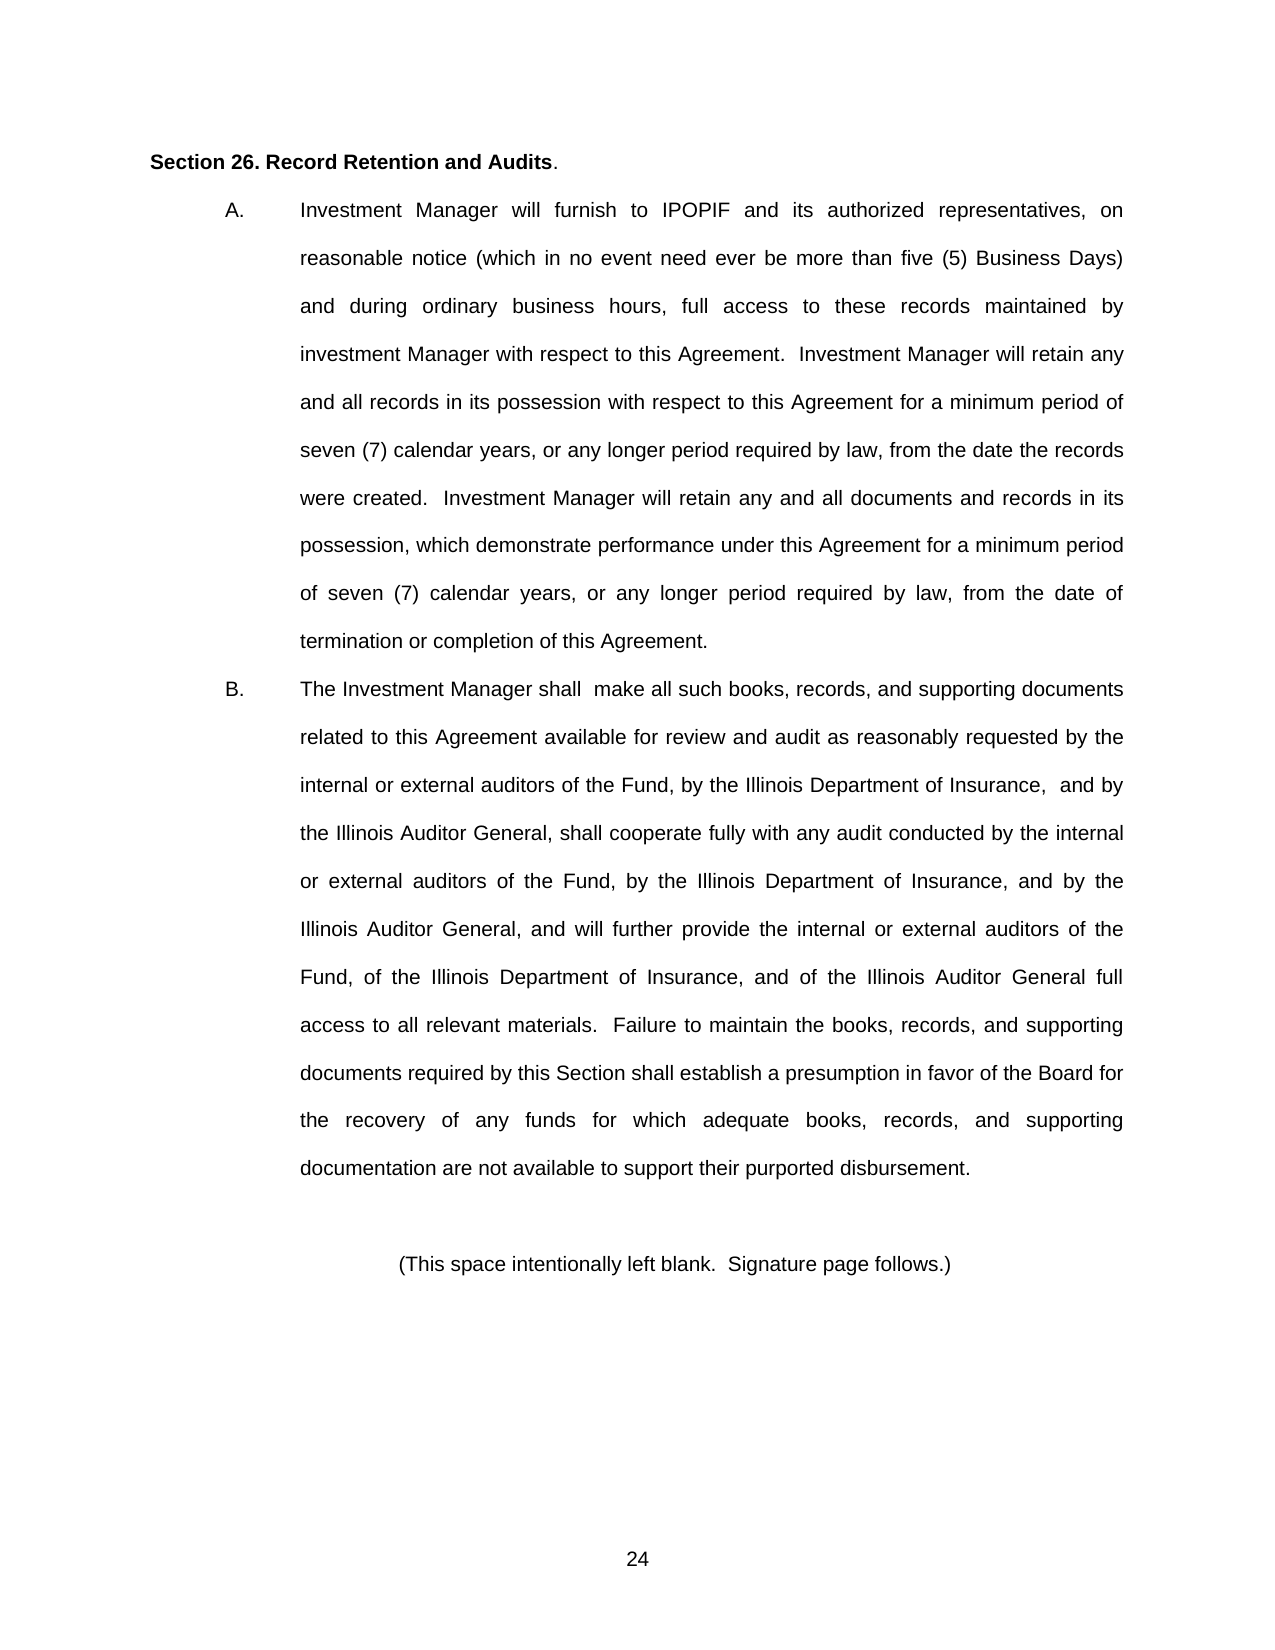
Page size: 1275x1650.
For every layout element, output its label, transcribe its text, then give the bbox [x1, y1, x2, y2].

text Section 26. Record Retention and Audits. [150, 150, 1125, 174]
text (This space intentionally left blank. Signature page follows.) [150, 1252, 1125, 1276]
text A. Investment Manager will furnish to IPOPIF and its authorized representatives, on reasonable notice (which in no event need ever be more than five (5) Business Days) and during ordinary business hours, full access to these records maintained by investment Manager with respect to this Agreement. Investment Manager will retain any and all records in its possession with respect to this Agreement for a minimum period of seven (7) calendar years, or any longer period required by law, from the date the records were created. Investment Manager will retain any and all documents and records in its possession, which demonstrate performance under this Agreement for a minimum period of seven (7) calendar years, or any longer period required by law, from the date of termination or completion of this Agreement. [225, 198, 1125, 653]
text B. The Investment Manager shall make all such books, records, and supporting documents related to this Agreement available for review and audit as reasonably requested by the internal or external auditors of the Fund, by the Illinois Department of Insurance, and by the Illinois Auditor General, shall cooperate fully with any audit conducted by the internal or external auditors of the Fund, by the Illinois Department of Insurance, and by the Illinois Auditor General, and will further provide the internal or external auditors of the Fund, of the Illinois Department of Insurance, and of the Illinois Auditor General full access to all relevant materials. Failure to maintain the books, records, and supporting documents required by this Section shall establish a presumption in favor of the Board for the recovery of any funds for which adequate books, records, and supporting documentation are not available to support their purported disbursement. [225, 677, 1125, 1180]
